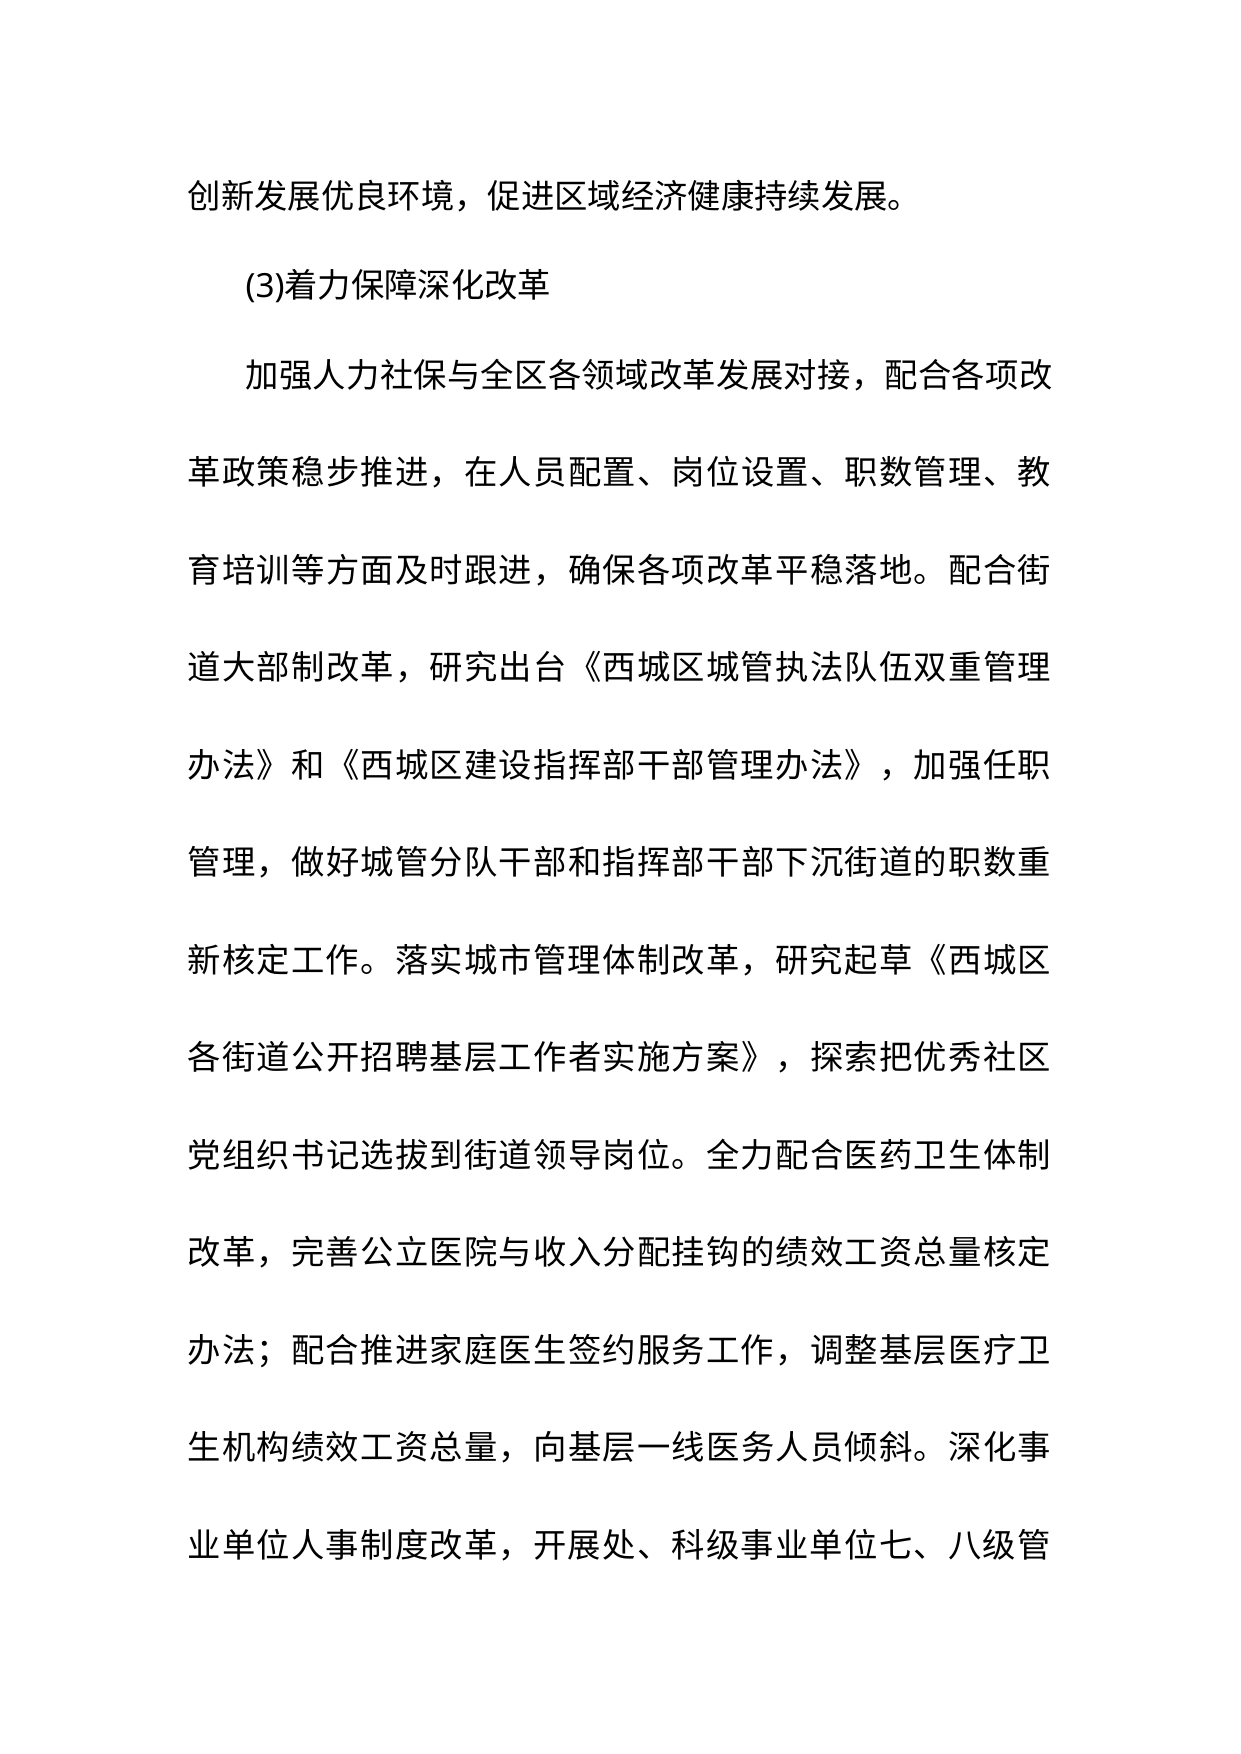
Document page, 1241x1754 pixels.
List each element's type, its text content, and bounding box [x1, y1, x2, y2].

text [187, 162, 1053, 227]
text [187, 340, 1053, 1575]
text (3)着力保障深化改革 [187, 251, 1053, 316]
